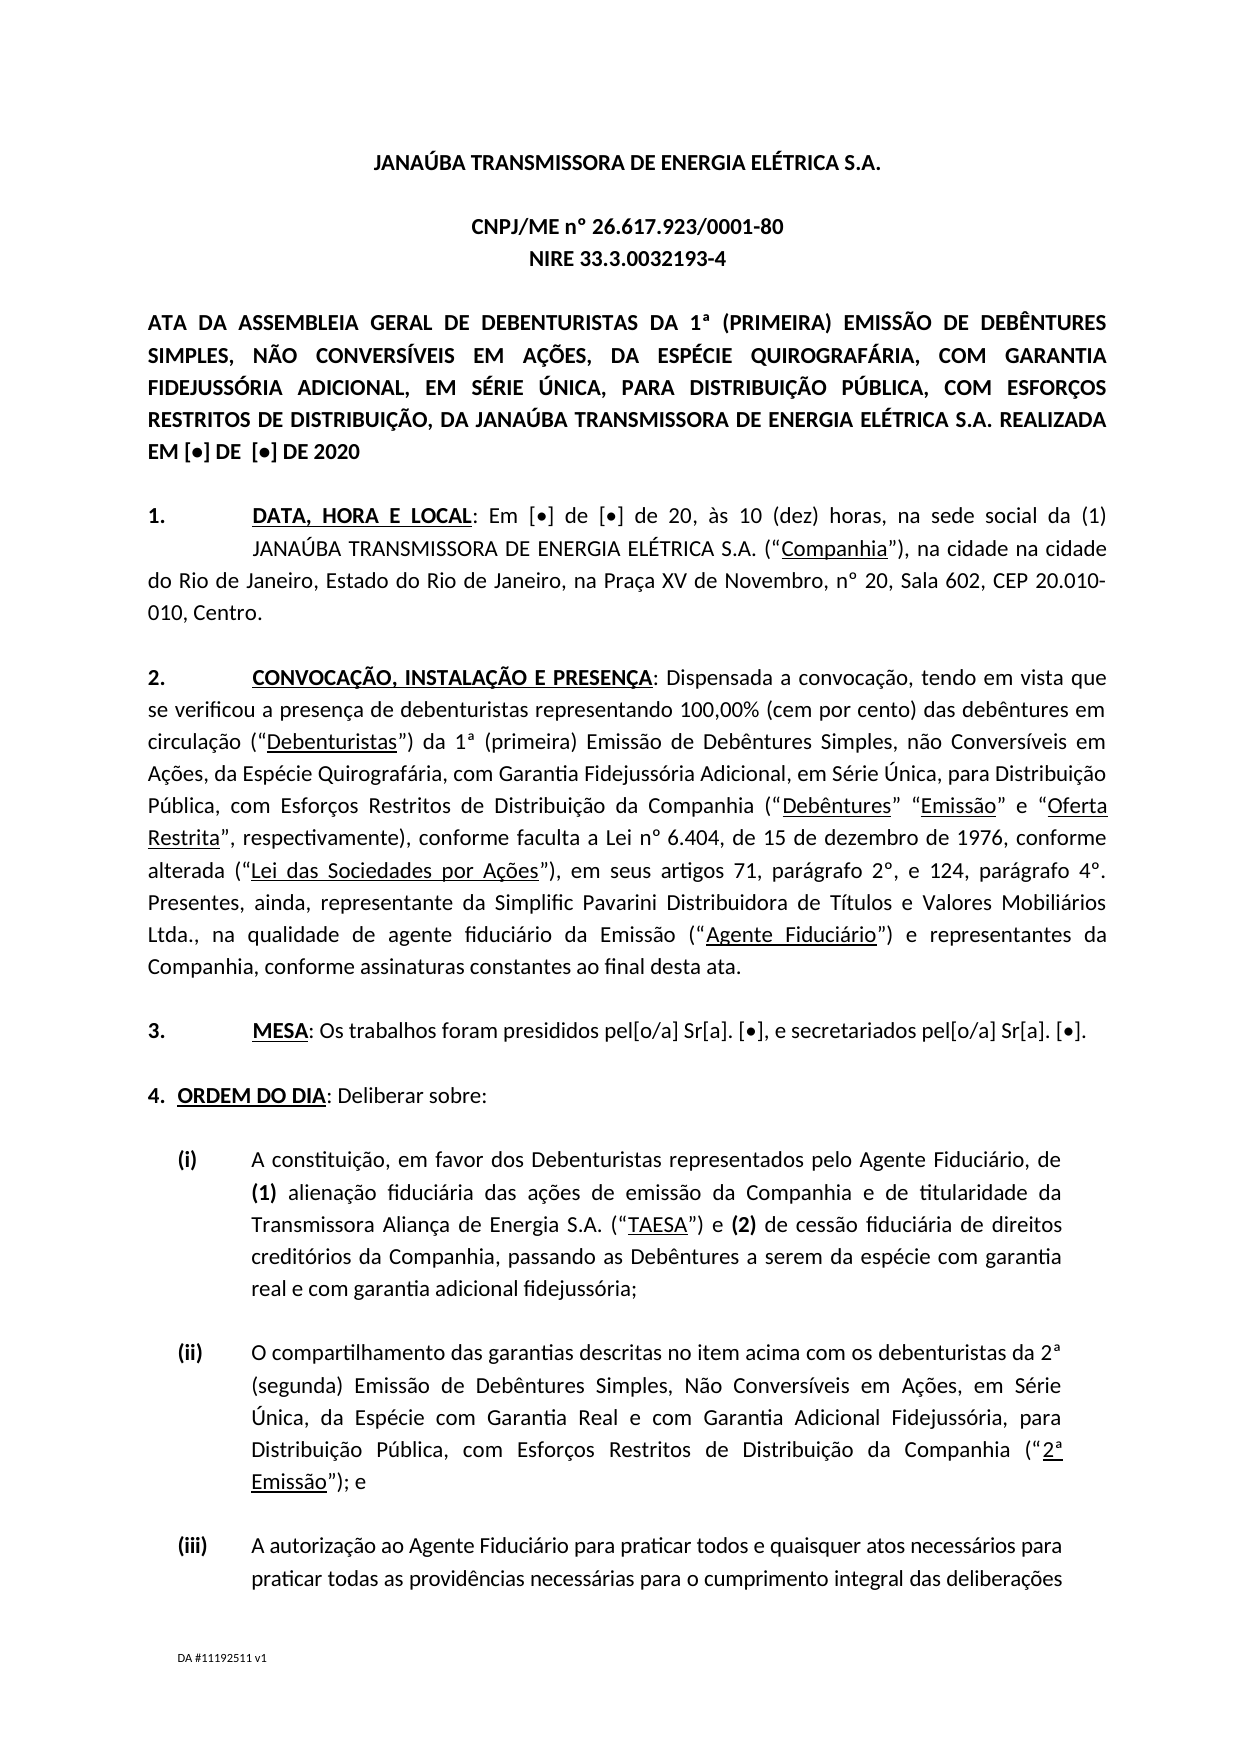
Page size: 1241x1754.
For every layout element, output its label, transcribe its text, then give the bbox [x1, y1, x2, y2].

text NIRE 33.3.0032193-4 [148, 244, 1107, 272]
text ATA DA ASSEMBLEIA GERAL DE DEBENTURISTAS DA 1ª (PRIMEIRA) EMISSÃO DE DEBÊNTURES SIMPLES, NÃO CONVERSÍVEIS EM AÇÕES, DA ESPÉCIE QUIROGRAFÁRIA, COM GARANTIA FIDEJUSSÓRIA ADICIONAL, EM SÉRIE ÚNICA, PARA DISTRIBUIÇÃO PÚBLICA, COM ESFORÇOS RESTRITOS DE DISTRIBUIÇÃO, DA JANAÚBA TRANSMISSORA DE ENERGIA ELÉTRICA S.A. REALIZADA EM [•] DE [•] DE 2020 [148, 308, 1107, 465]
text CNPJ/ME nº 26.617.923/0001-80 [148, 212, 1107, 240]
text 3. MESA: Os trabalhos foram presididos pel[o/a] Sr[a]. [•], e secretariados pel[o/a] Sr[a]. [•]. [148, 1017, 1107, 1045]
list A constituição, em favor dos Debenturistas representados pelo Agente Fiduciário, de (1) alienação fiduciária das ações de emissão da Companhia e de titularidade da Transmissora Aliança de Energia S.A. (“TAESA”) e (2) de cessão fiduciária de direitos creditórios da Companhia, passando as Debêntures a serem da espécie com garantia real e com garantia adicional fidejussória; [177, 1145, 1063, 1302]
text 1. DATA, HORA E LOCAL: Em [•] de [•] de 20, às 10 (dez) horas, na sede social da (1) JANAÚBA TRANSMISSORA DE ENERGIA ELÉTRICA S.A. (“Companhia”), na cidade na cidade do Rio de Janeiro, Estado do Rio de Janeiro, na Praça XV de Novembro, nº 20, Sala 602, CEP 20.010-010, Centro. [148, 502, 1107, 626]
text 4. ORDEM DO DIA: Deliberar sobre: [148, 1081, 1107, 1109]
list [177, 1532, 1063, 1592]
title JANAÚBA TRANSMISSORA DE ENERGIA ELÉTRICA S.A. [148, 148, 1107, 176]
list O compartilhamento das garantias descritas no item acima com os debenturistas da 2ª (segunda) Emissão de Debêntures Simples, Não Conversíveis em Ações, em Série Única, da Espécie com Garantia Real e com Garantia Adicional Fidejussória, para Distribuição Pública, com Esforços Restritos de Distribuição da Companhia (“2ª Emissão”); e [177, 1338, 1063, 1495]
text 2. CONVOCAÇÃO, INSTALAÇÃO E PRESENÇA: Dispensada a convocação, tendo em vista que se verificou a presença de debenturistas representando 100,00% (cem por cento) das debêntures em circulação (“Debenturistas”) da 1ª (primeira) Emissão de Debêntures Simples, não Conversíveis em Ações, da Espécie Quirografária, com Garantia Fidejussória Adicional, em Série Única, para Distribuição Pública, com Esforços Restritos de Distribuição da Companhia (“Debêntures” “Emissão” e “Oferta Restrita”, respectivamente), conforme faculta a Lei nº 6.404, de 15 de dezembro de 1976, conforme alterada (“Lei das Sociedades por Ações”), em seus artigos 71, parágrafo 2º, e 124, parágrafo 4º. Presentes, ainda, representante da Simplific Pavarini Distribuidora de Títulos e Valores Mobiliários Ltda., na qualidade de agente fiduciário da Emissão (“Agente Fiduciário”) e representantes da Companhia, conforme assinaturas constantes ao final desta ata. [148, 663, 1107, 980]
